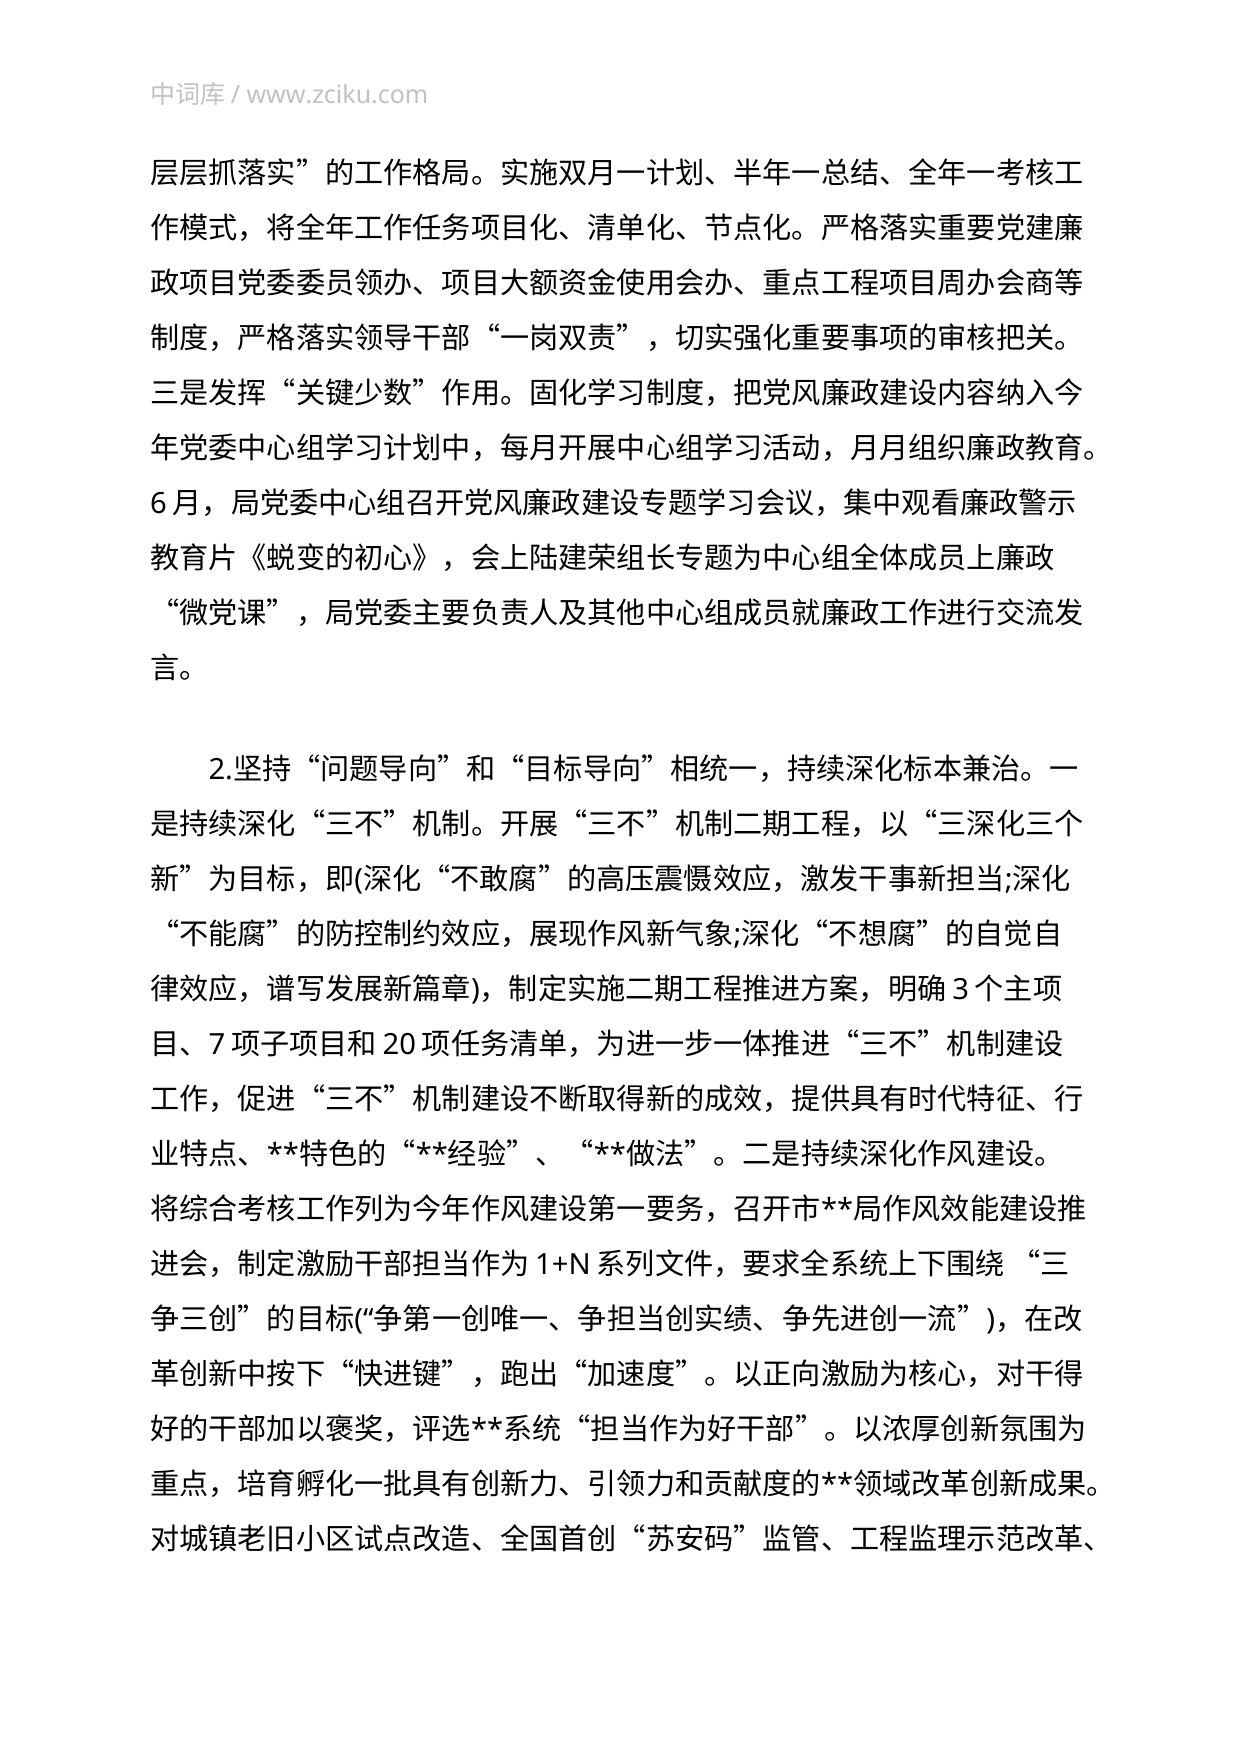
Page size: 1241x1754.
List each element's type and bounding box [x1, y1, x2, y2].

text [150, 150, 1090, 686]
text [150, 746, 1090, 1558]
